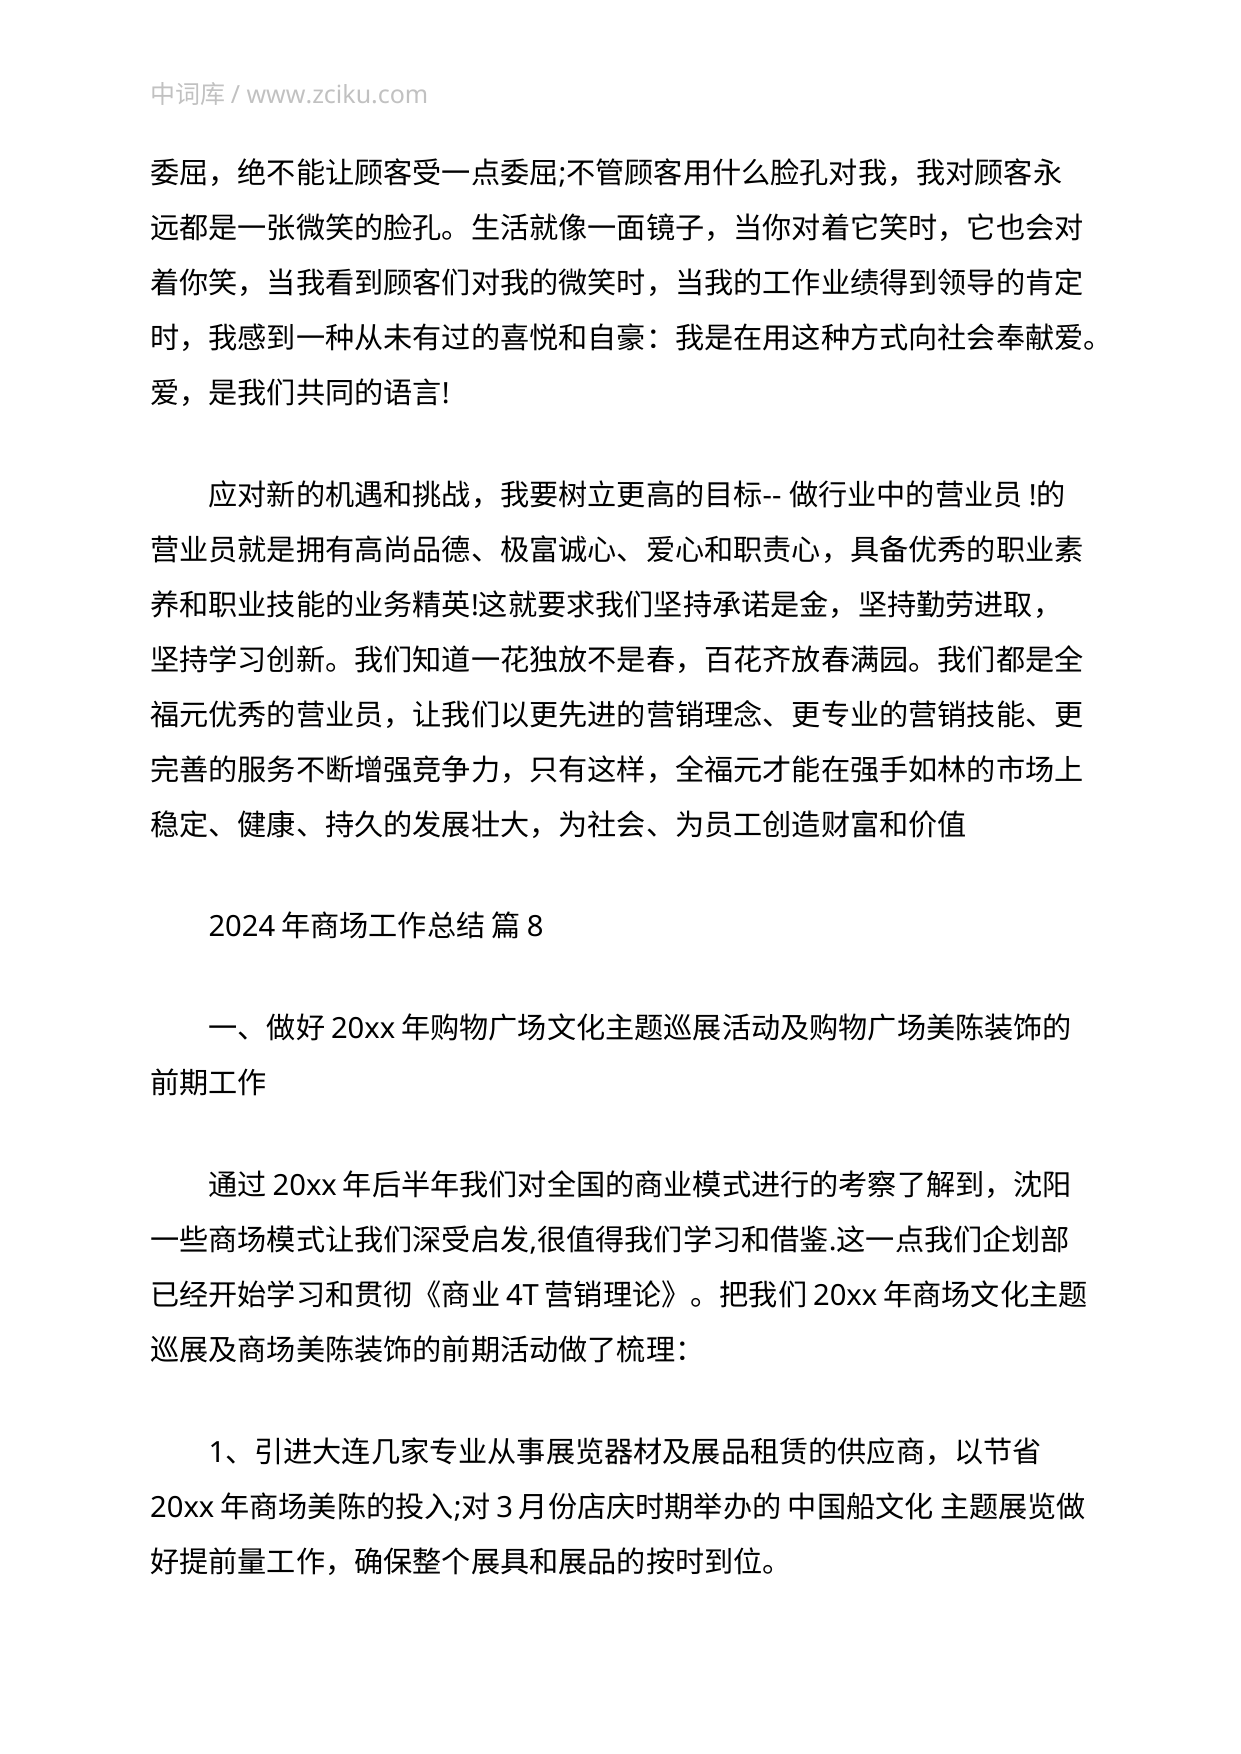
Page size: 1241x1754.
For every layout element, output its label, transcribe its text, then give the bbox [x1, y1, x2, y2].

text 2024年商场工作总结 篇8 [150, 903, 1090, 945]
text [150, 150, 1090, 412]
text 1、引进大连几家专业从事展览器材及展品租赁的供应商，以节省20xx年商场美陈的投入;对3月份店庆时期举办的 中国船文化 主题展览做好提前量工作，确保整个展具和展品的按时到位。 [150, 1428, 1090, 1581]
text 通过20xx年后半年我们对全国的商业模式进行的考察了解到，沈阳一些商场模式让我们深受启发,很值得我们学习和借鉴.这一点我们企划部已经开始学习和贯彻《商业4T营销理论》。把我们20xx年商场文化主题巡展及商场美陈装饰的前期活动做了梳理： [150, 1162, 1090, 1369]
text 一、做好20xx年购物广场文化主题巡展活动及购物广场美陈装饰的前期工作 [150, 1005, 1090, 1102]
text 应对新的机遇和挑战，我要树立更高的目标-- 做行业中的营业员 !的营业员就是拥有高尚品德、极富诚心、爱心和职责心，具备优秀的职业素养和职业技能的业务精英!这就要求我们坚持承诺是金，坚持勤劳进取，坚持学习创新。我们知道一花独放不是春，百花齐放春满园。我们都是全福元优秀的营业员，让我们以更先进的营销理念、更专业的营销技能、更完善的服务不断增强竞争力，只有这样，全福元才能在强手如林的市场上稳定、健康、持久的发展壮大，为社会、为员工创造财富和价值 [150, 472, 1090, 843]
